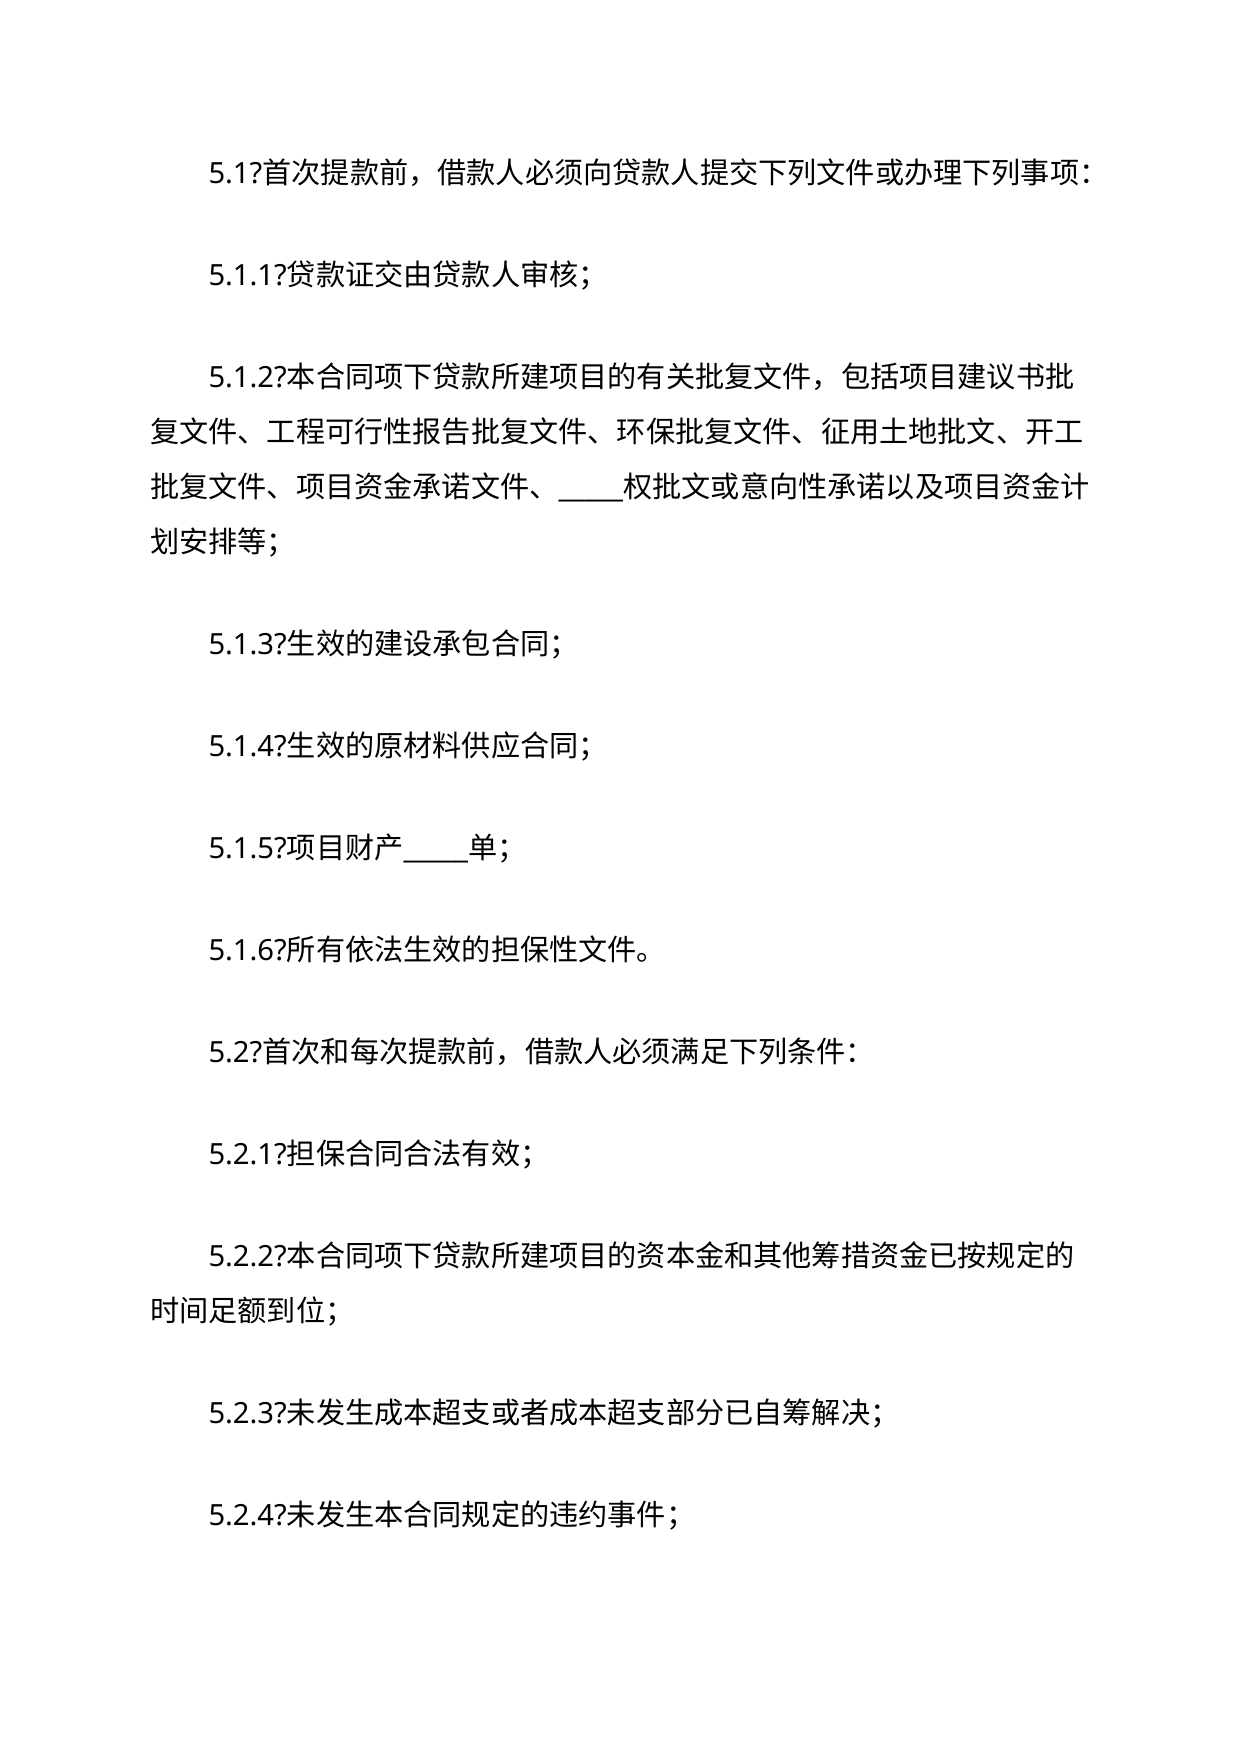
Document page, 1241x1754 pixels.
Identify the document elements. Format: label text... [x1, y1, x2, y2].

text 5.1.2?本合同项下贷款所建项目的有关批复文件，包括项目建议书批复文件、工程可行性报告批复文件、环保批复文件、征用土地批文、开工批复文件、项目资金承诺文件、_____权批文或意向性承诺以及项目资金计划安排等； [150, 354, 1090, 561]
text 5.1.3?生效的建设承包合同； [150, 621, 1090, 663]
text 5.2.1?担保合同合法有效； [150, 1131, 1090, 1173]
text 5.2.2?本合同项下贷款所建项目的资本金和其他筹措资金已按规定的时间足额到位； [150, 1232, 1090, 1330]
text 5.1.4?生效的原材料供应合同； [150, 723, 1090, 765]
text 5.1.1?贷款证交由贷款人审核； [150, 252, 1090, 294]
text 5.2?首次和每次提款前，借款人必须满足下列条件： [150, 1028, 1090, 1071]
text 5.2.4?未发生本合同规定的违约事件； [150, 1491, 1090, 1534]
text 5.1?首次提款前，借款人必须向贷款人提交下列文件或办理下列事项： [150, 150, 1090, 192]
text 5.2.3?未发生成本超支或者成本超支部分已自筹解决； [150, 1389, 1090, 1432]
text 5.1.6?所有依法生效的担保性文件。 [150, 927, 1090, 969]
text 5.1.5?项目财产_____单； [150, 824, 1090, 867]
